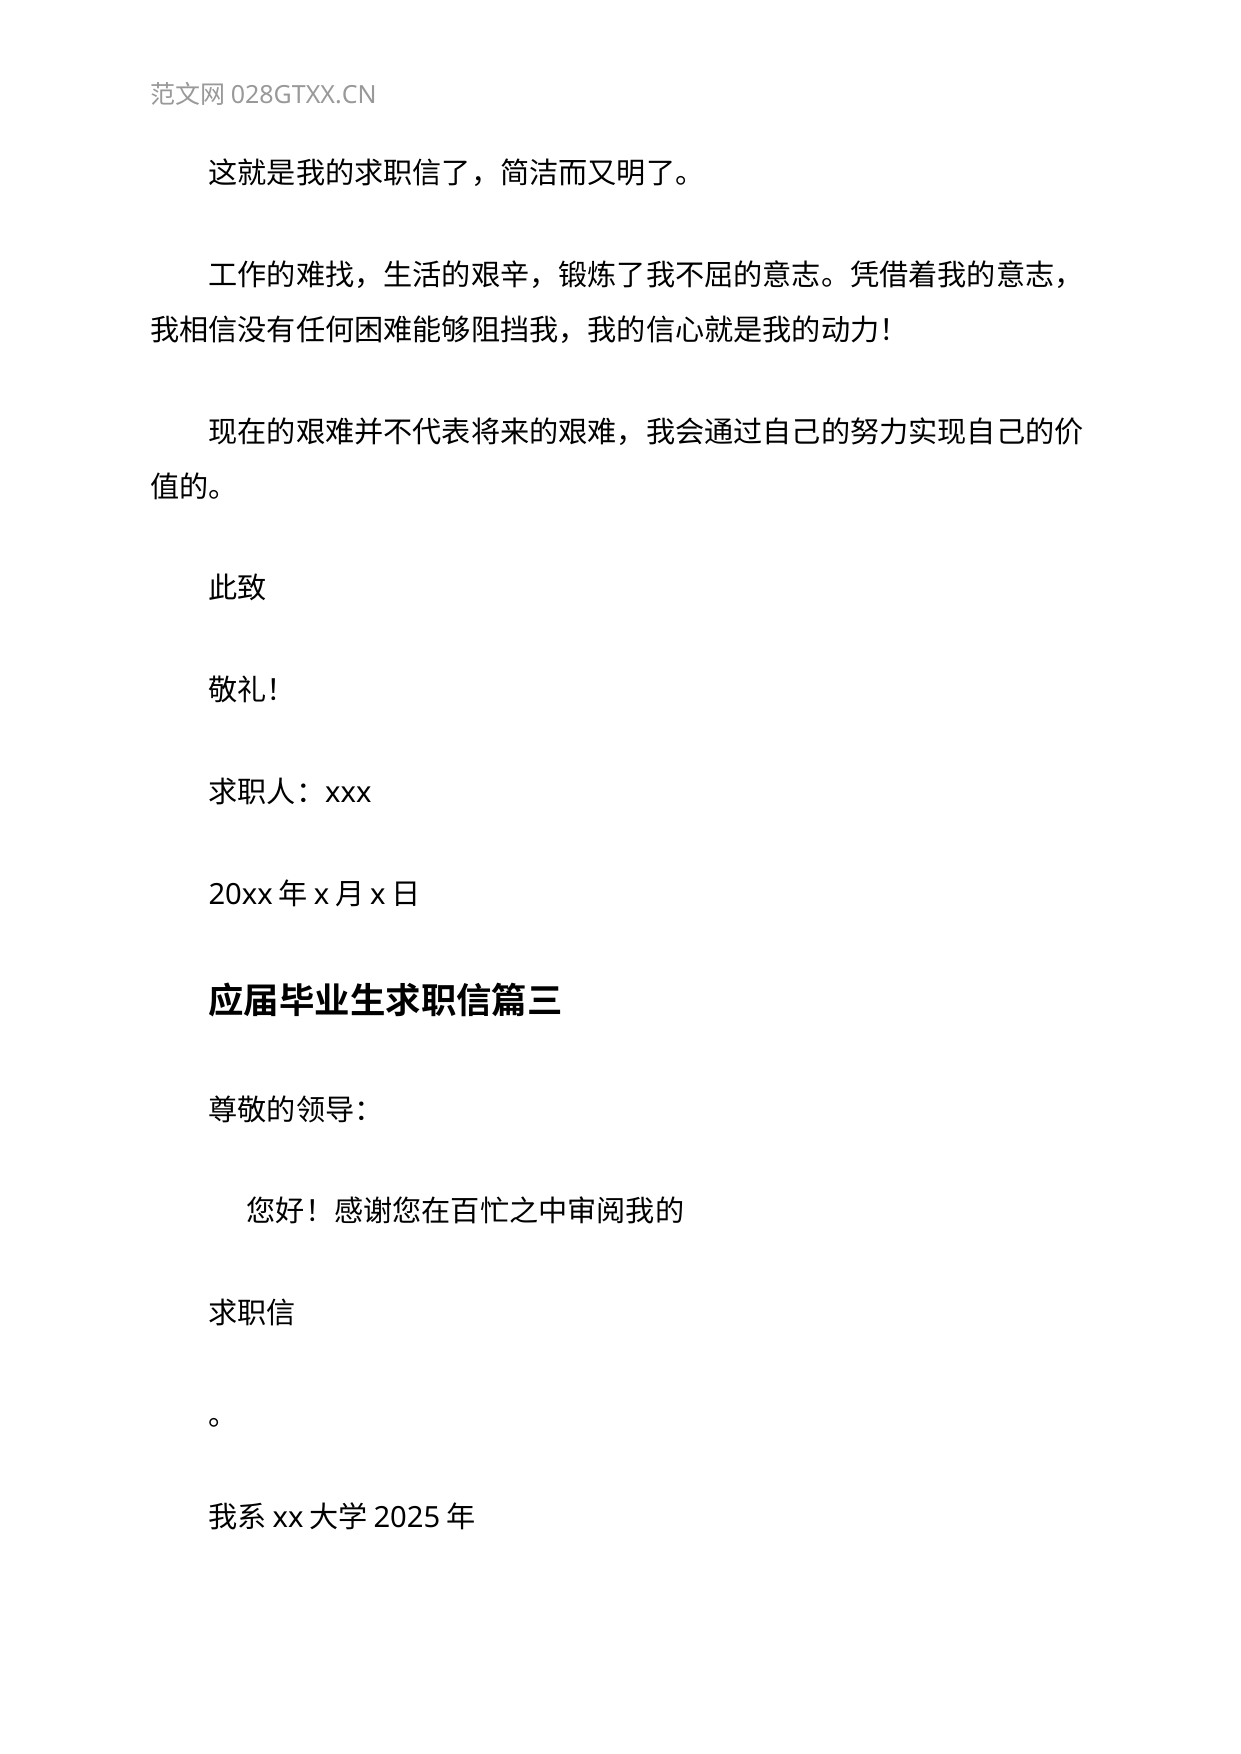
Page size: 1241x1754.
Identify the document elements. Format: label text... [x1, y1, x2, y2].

text 尊敬的领导： [150, 1086, 1090, 1128]
text 工作的难找，生活的艰辛，锻炼了我不屈的意志。凭借着我的意志，我相信没有任何困难能够阻挡我，我的信心就是我的动力！ [150, 252, 1090, 349]
text 求职信 [150, 1290, 1090, 1332]
text 20xx年x月x日 [150, 871, 1090, 913]
text 应届毕业生求职信篇三 [150, 973, 1090, 1024]
text 敬礼！ [150, 667, 1090, 709]
text 求职人：xxx [150, 769, 1090, 811]
text 现在的艰难并不代表将来的艰难，我会通过自己的努力实现自己的价值的。 [150, 408, 1090, 506]
text 我系xx大学2025年 [150, 1493, 1090, 1536]
text 这就是我的求职信了，简洁而又明了。 [150, 150, 1090, 192]
text 此致 [150, 565, 1090, 607]
text 。 [150, 1392, 1090, 1434]
text 您好！感谢您在百忙之中审阅我的 [150, 1188, 1090, 1230]
